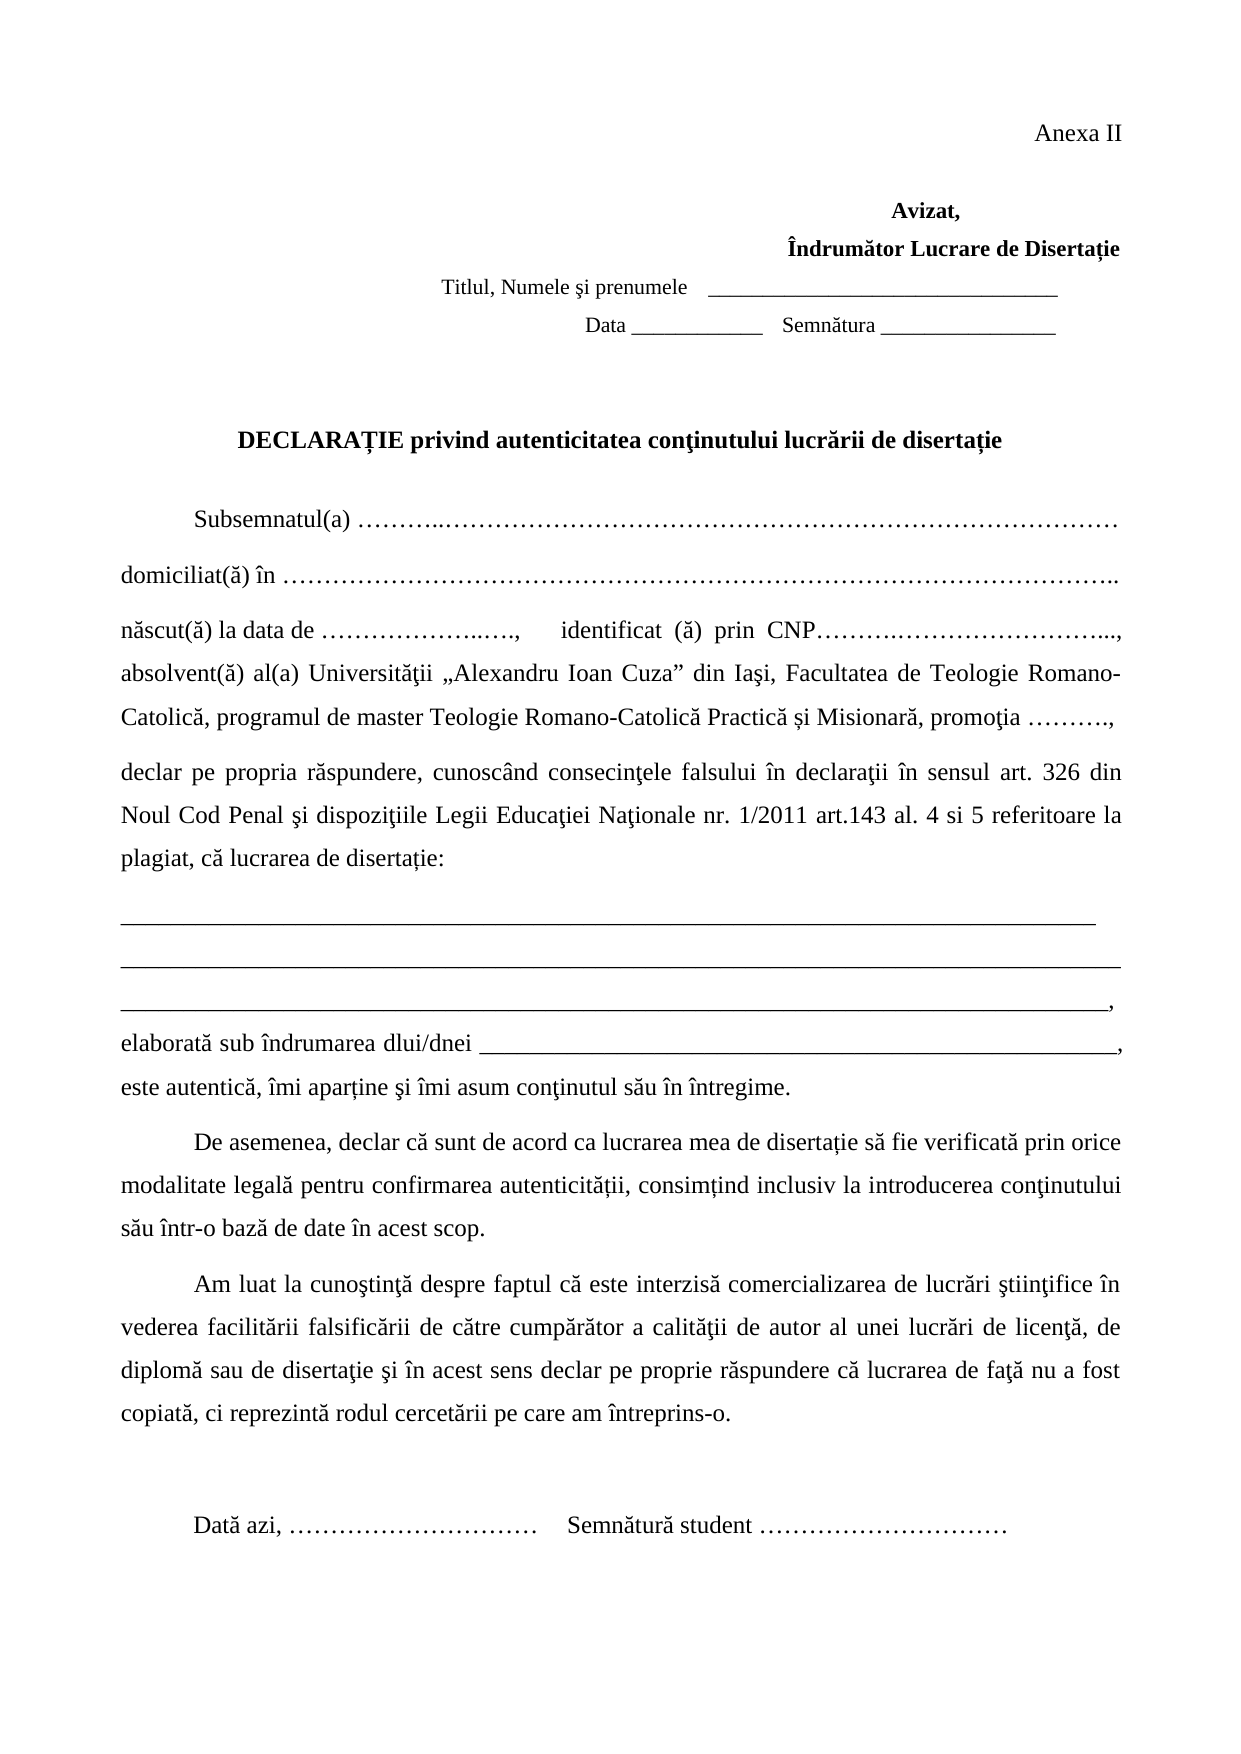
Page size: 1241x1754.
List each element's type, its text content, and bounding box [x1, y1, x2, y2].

text declar pe propria răspundere, cunoscând consecinţele falsului în declaraţii în sensul art. 326 din Noul Cod Penal şi dispoziţiile Legii Educaţiei Naţionale nr. 1/2011 art.143 al. 4 si 5 referitoare la plagiat, că lucrarea de disertație: [121, 757, 1123, 872]
text Dată azi, ………………………… Semnătură student ………………………… [120, 1510, 1122, 1538]
text Titlul, Numele şi prenumele ________________________________ [441, 274, 1122, 299]
text Data ____________ Semnătura ________________ [585, 312, 1122, 337]
text Îndrumător Lucrare de Disertație [118, 236, 1120, 262]
text ______________________________________________________________________________ _______________________________________________________________________________________________________________________________________________________________, elaborată sub îndrumarea dlui/dnei ___________________________________________________, este autentică, îmi aparține şi îmi asum conţinutul său în întregime. [121, 899, 1123, 1100]
text DECLARAȚIE privind autenticitatea conţinutului lucrării de disertație [118, 425, 1122, 454]
text Anexa II [118, 118, 1122, 147]
text Am luat la cunoştinţă despre faptul că este interzisă comercializarea de lucrări ştiinţifice în vederea facilitării falsificării de către cumpărător a calităţii de autor al unei lucrări de licenţă, de diplomă sau de disertaţie şi în acest sens declar pe proprie răspundere că lucrarea de faţă nu a fost copiată, ci reprezintă rodul cercetării pe care am întreprins-o. [121, 1269, 1122, 1427]
text Subsemnatul(a) ………..……………………………………………………………………… [121, 504, 1122, 533]
text domiciliat(ă) în ……………………………………………………………………………………….. [121, 560, 1122, 588]
text născut(ă) la data de ………………..…., identificat (ă) prin CNP……….……………………..., absolvent(ă) al(a) Universităţii „Alexandru Ioan Cuza” din Iaşi, Facultatea de Teologie Romano-Catolică, programul de master Teologie Romano-Catolică Practică și Misionară, promoţia ………., [121, 615, 1122, 730]
text De asemenea, declar că sunt de acord ca lucrarea mea de disertație să fie verificată prin orice modalitate legală pentru confirmarea autenticității, consimțind inclusiv la introducerea conţinutului său într-o bază de date în acest scop. [121, 1127, 1122, 1242]
text Avizat, [891, 197, 1122, 223]
